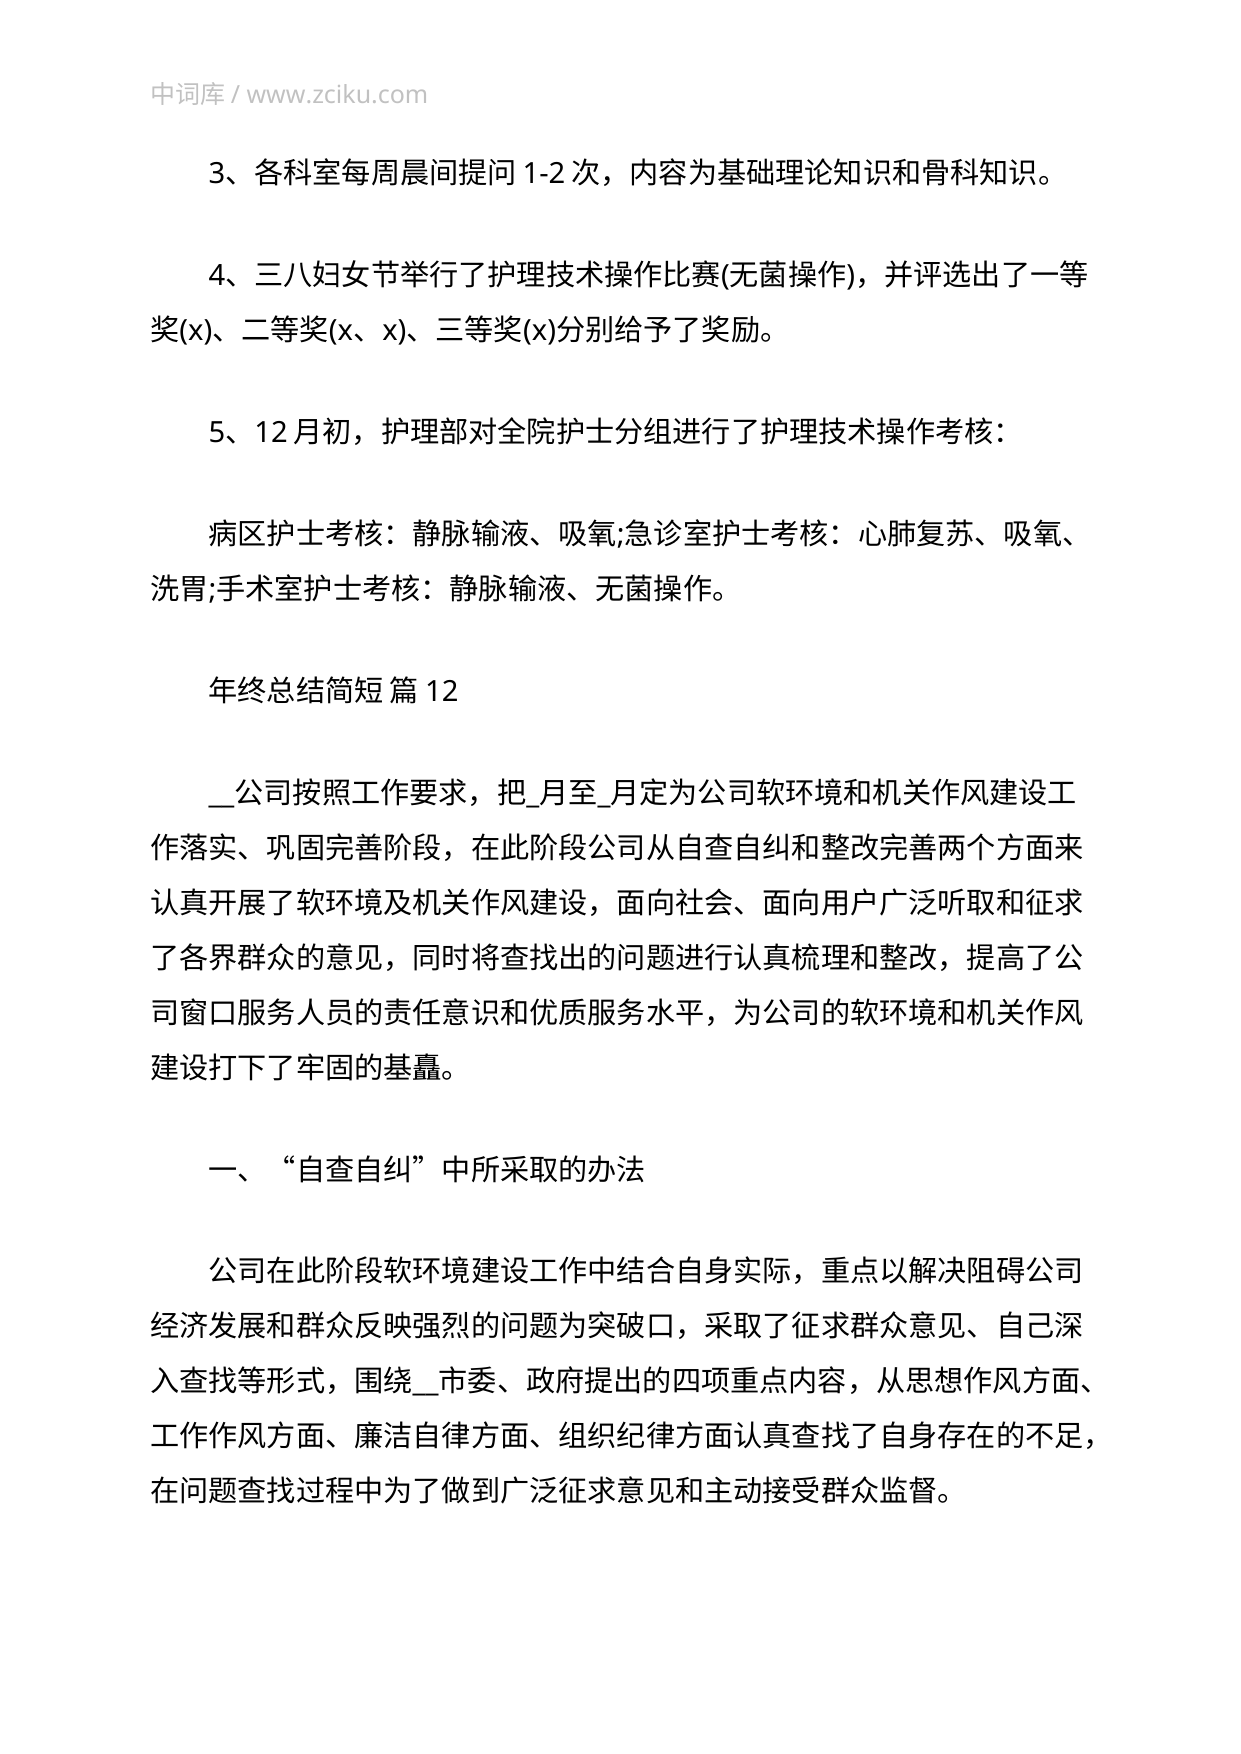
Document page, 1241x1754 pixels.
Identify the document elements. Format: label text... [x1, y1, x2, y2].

text 5、12月初，护理部对全院护士分组进行了护理技术操作考核： [150, 409, 1090, 451]
text __公司按照工作要求，把_月至_月定为公司软环境和机关作风建设工作落实、巩固完善阶段，在此阶段公司从自查自纠和整改完善两个方面来认真开展了软环境及机关作风建设，面向社会、面向用户广泛听取和征求了各界群众的意见，同时将查找出的问题进行认真梳理和整改，提高了公司窗口服务人员的责任意识和优质服务水平，为公司的软环境和机关作风建设打下了牢固的基矗。 [150, 770, 1090, 1087]
text 公司在此阶段软环境建设工作中结合自身实际，重点以解决阻碍公司经济发展和群众反映强烈的问题为突破口，采取了征求群众意见、自己深入查找等形式，围绕__市委、政府提出的四项重点内容，从思想作风方面、工作作风方面、廉洁自律方面、组织纪律方面认真查找了自身存在的不足，在问题查找过程中为了做到广泛征求意见和主动接受群众监督。 [150, 1248, 1090, 1510]
text 一、“自查自纠”中所采取的办法 [150, 1146, 1090, 1188]
text 年终总结简短 篇12 [150, 668, 1090, 710]
text 4、三八妇女节举行了护理技术操作比赛(无菌操作)，并评选出了一等奖(x)、二等奖(x、x)、三等奖(x)分别给予了奖励。 [150, 252, 1090, 349]
text 3、各科室每周晨间提问1-2次，内容为基础理论知识和骨科知识。 [150, 150, 1090, 192]
text 病区护士考核：静脉输液、吸氧;急诊室护士考核：心肺复苏、吸氧、洗胃;手术室护士考核：静脉输液、无菌操作。 [150, 511, 1090, 608]
